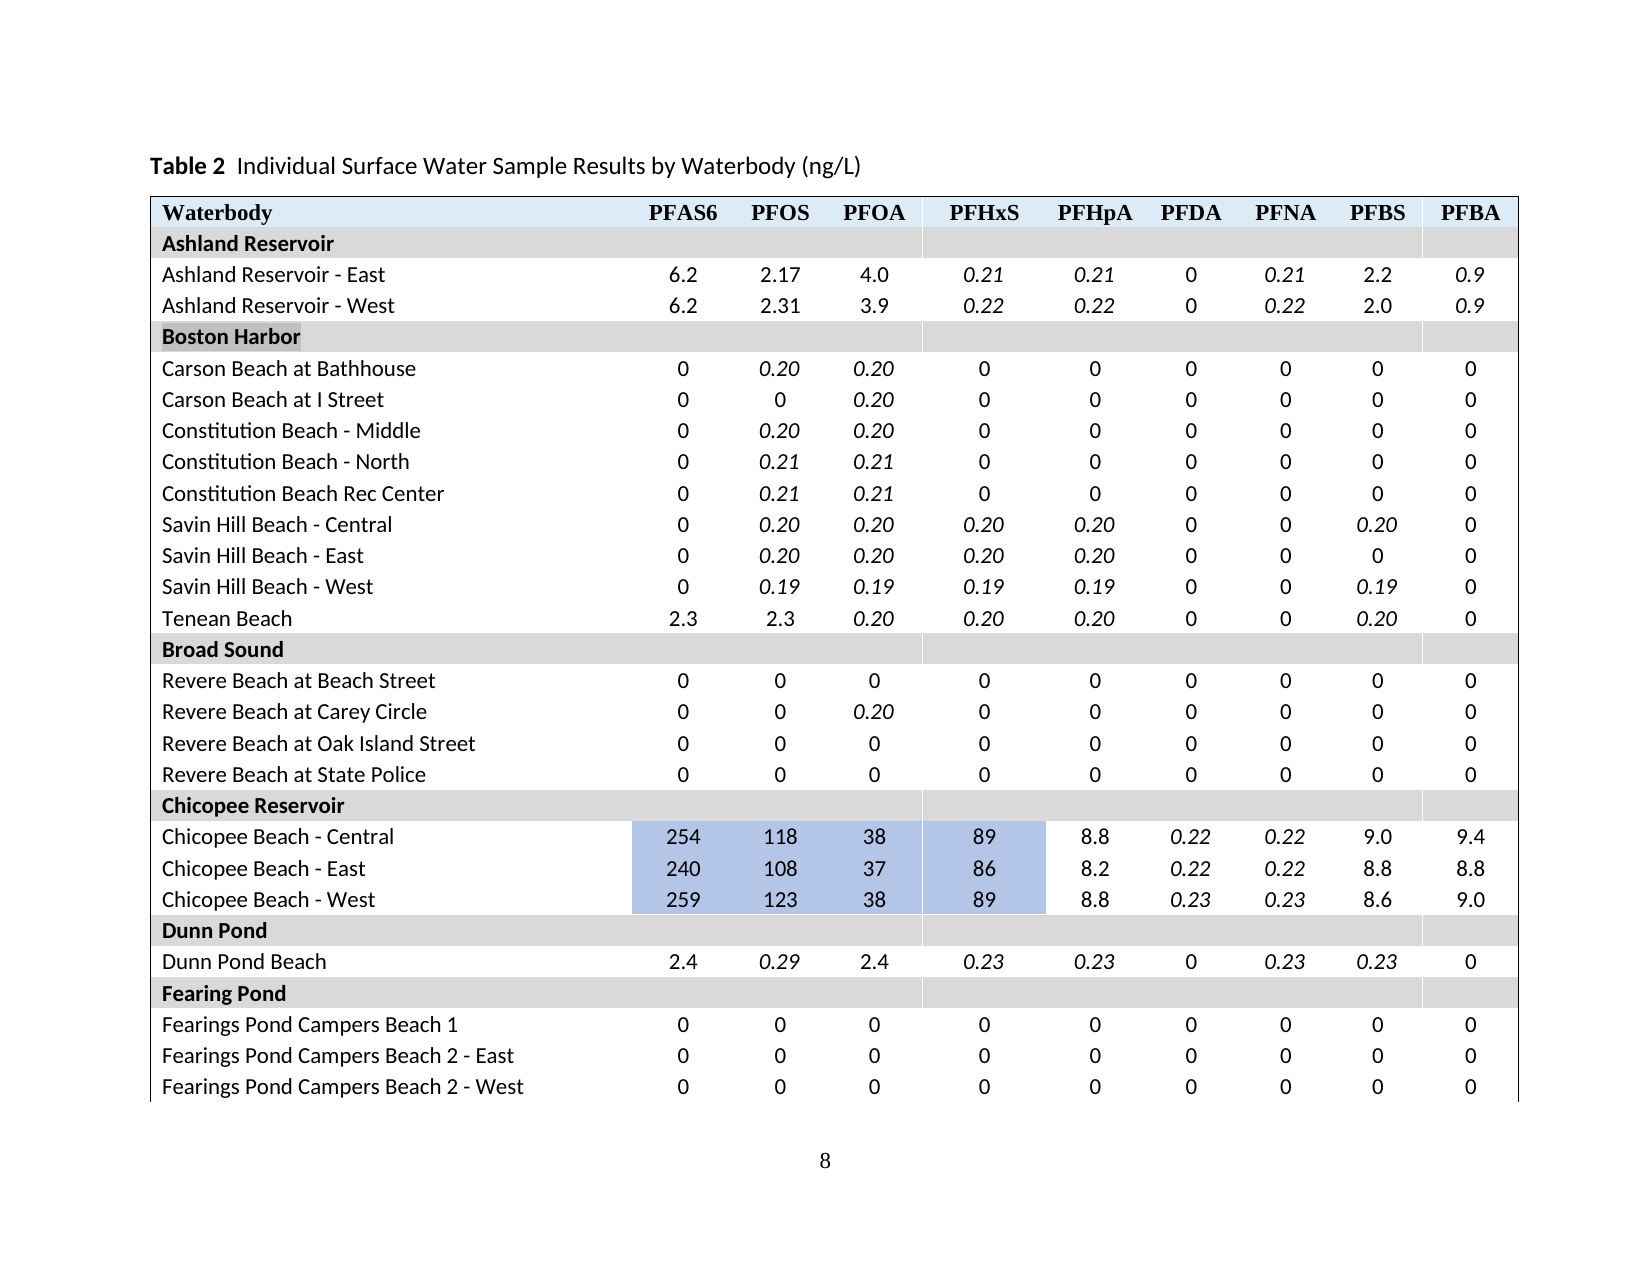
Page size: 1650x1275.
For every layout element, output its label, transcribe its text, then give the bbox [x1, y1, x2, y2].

table_cell 0 [632, 508, 734, 539]
table_header PFOA [826, 197, 922, 227]
table_cell 0.20 [826, 508, 922, 539]
table_cell Ashland Reservoir [151, 227, 632, 258]
table_cell 0 [1333, 352, 1422, 383]
table_cell [1333, 915, 1422, 946]
table_cell 0 [1333, 758, 1422, 789]
table_cell 0 [632, 540, 734, 571]
table_cell 0 [734, 758, 826, 789]
table_cell 0.22 [923, 290, 1046, 321]
table_cell 8.8 [1423, 852, 1518, 883]
table_cell 0 [826, 758, 922, 789]
table_cell [1238, 977, 1333, 1008]
table_cell 2.3 [734, 602, 826, 633]
table_cell 6.2 [632, 290, 734, 321]
table_cell 0 [1423, 352, 1518, 383]
table_cell [1046, 633, 1144, 664]
table_cell 0 [632, 383, 734, 414]
table_cell [1423, 790, 1518, 821]
table_cell 89 [923, 883, 1046, 914]
table_cell 0 [734, 696, 826, 727]
table_cell 2.2 [1333, 258, 1422, 289]
table_cell [734, 227, 826, 258]
table_cell 0 [1238, 477, 1333, 508]
table_cell 0 [1333, 1040, 1422, 1071]
table_cell 0 [734, 1071, 826, 1102]
table_header PFBA [1423, 197, 1518, 227]
table_cell 0 [923, 1040, 1046, 1071]
table_header Waterbody [151, 197, 632, 227]
table_cell [1423, 321, 1518, 352]
table_cell [1144, 790, 1238, 821]
table_header PFHpA [1046, 197, 1144, 227]
table_cell 0.23 [1333, 946, 1422, 977]
table_cell 0 [1144, 383, 1238, 414]
table_cell [632, 321, 734, 352]
table_cell 2.31 [734, 290, 826, 321]
table_cell Chicopee Beach - East [151, 852, 632, 883]
table_cell 0.21 [1238, 258, 1333, 289]
table_cell 0.23 [923, 946, 1046, 977]
table_cell 0 [826, 1040, 922, 1071]
table_cell [1333, 227, 1422, 258]
table_cell 0 [632, 696, 734, 727]
table_cell 0 [1238, 571, 1333, 602]
table_cell 0 [826, 1008, 922, 1039]
table_cell [1238, 633, 1333, 664]
table_cell 0 [923, 758, 1046, 789]
table_cell Chicopee Beach - Central [151, 821, 632, 852]
table_cell 0 [734, 727, 826, 758]
table_cell 2.4 [826, 946, 922, 977]
table_cell 118 [734, 821, 826, 852]
table_cell 0 [1144, 946, 1238, 977]
table_cell 0 [1333, 696, 1422, 727]
table_cell 0.19 [1333, 571, 1422, 602]
table_cell 0.20 [826, 540, 922, 571]
table_header PFOS [734, 197, 826, 227]
table_cell 0 [1046, 415, 1144, 446]
table_cell [1144, 633, 1238, 664]
table_cell 0.20 [923, 602, 1046, 633]
table_cell Savin Hill Beach - West [151, 571, 632, 602]
table_cell [632, 633, 734, 664]
table_cell 0.19 [1046, 571, 1144, 602]
table_cell Savin Hill Beach - Central [151, 508, 632, 539]
table_cell 0 [1046, 1071, 1144, 1102]
table_cell 0 [734, 1040, 826, 1071]
table_cell 0 [1333, 1008, 1422, 1039]
table_cell 0.19 [923, 571, 1046, 602]
table_cell 123 [734, 883, 826, 914]
table_cell 0 [1046, 352, 1144, 383]
text Table 2 Individual Surface Water Sample Results by Waterbody (ng/L) [150, 150, 1500, 181]
table_header PFHxS [923, 197, 1046, 227]
table_cell 0 [1144, 540, 1238, 571]
table_cell 0 [923, 665, 1046, 696]
table_cell 0.20 [734, 352, 826, 383]
table_cell Chicopee Beach - West [151, 883, 632, 914]
table_cell [1423, 227, 1518, 258]
table_cell [826, 790, 922, 821]
table_cell 0 [1144, 508, 1238, 539]
table_cell 8.2 [1046, 852, 1144, 883]
table_cell Boston Harbor [151, 321, 632, 352]
table_cell 0 [1423, 1071, 1518, 1102]
table_cell 0 [632, 727, 734, 758]
table_cell [1423, 633, 1518, 664]
table_cell Revere Beach at Oak Island Street [151, 727, 632, 758]
table_cell 0 [1423, 446, 1518, 477]
table_cell 0.20 [826, 352, 922, 383]
table_cell 0 [1423, 477, 1518, 508]
table_cell 0 [1238, 383, 1333, 414]
table_cell [734, 977, 826, 1008]
table_cell 0.21 [923, 258, 1046, 289]
table_cell [1333, 633, 1422, 664]
table_cell 0 [1333, 446, 1422, 477]
table_cell 0.23 [1144, 883, 1238, 914]
table_cell Revere Beach at State Police [151, 758, 632, 789]
table_cell [826, 227, 922, 258]
table_cell Ashland Reservoir - East [151, 258, 632, 289]
table_cell 0.21 [734, 446, 826, 477]
table_cell 0 [923, 477, 1046, 508]
table_cell 8.8 [1333, 852, 1422, 883]
table_cell Constitution Beach - North [151, 446, 632, 477]
table_cell 9.4 [1423, 821, 1518, 852]
table_cell 0.20 [923, 540, 1046, 571]
table_cell 0.22 [1238, 290, 1333, 321]
table_cell 0.20 [1333, 508, 1422, 539]
table_cell 0.20 [826, 602, 922, 633]
table_cell 0 [632, 352, 734, 383]
table_cell 0 [1238, 352, 1333, 383]
table_cell 0 [1238, 446, 1333, 477]
table_cell 0 [632, 477, 734, 508]
table_cell 0 [1423, 1008, 1518, 1039]
table_cell 0 [1423, 696, 1518, 727]
table_header PFBS [1333, 197, 1422, 227]
table_cell 0 [1046, 1040, 1144, 1071]
table_cell 0 [826, 727, 922, 758]
table_cell 0.22 [1238, 852, 1333, 883]
table_cell 0.20 [734, 415, 826, 446]
table_cell 0 [826, 1071, 922, 1102]
table_cell [734, 633, 826, 664]
table_cell 0 [1046, 696, 1144, 727]
table_cell 0 [632, 1008, 734, 1039]
table_cell 0 [1423, 665, 1518, 696]
table_cell 0 [923, 446, 1046, 477]
table_header PFAS6 [632, 197, 734, 227]
table_cell [1046, 915, 1144, 946]
table_cell 0 [734, 1008, 826, 1039]
table_cell 0.23 [1238, 946, 1333, 977]
table_cell Constitution Beach - Middle [151, 415, 632, 446]
table_cell 0 [923, 415, 1046, 446]
table_cell 4.0 [826, 258, 922, 289]
table_cell 0 [1144, 258, 1238, 289]
table_cell Broad Sound [151, 633, 632, 664]
table_cell 86 [923, 852, 1046, 883]
table_cell 0 [1333, 727, 1422, 758]
table_cell 0 [1046, 758, 1144, 789]
table_cell 0 [1333, 383, 1422, 414]
table_cell [923, 227, 1046, 258]
table_cell 0 [1046, 383, 1144, 414]
table_cell 0 [1423, 946, 1518, 977]
table_cell 0 [1423, 383, 1518, 414]
table_cell 0 [1238, 1071, 1333, 1102]
table_cell Dunn Pond [151, 915, 632, 946]
table_cell 0.20 [734, 540, 826, 571]
table_cell 2.3 [632, 602, 734, 633]
table_cell 0 [1238, 540, 1333, 571]
table_cell 0 [923, 383, 1046, 414]
table_cell [1144, 227, 1238, 258]
table_cell [1046, 977, 1144, 1008]
table_cell 0 [1046, 1008, 1144, 1039]
table_cell 0 [1423, 571, 1518, 602]
table_cell 0 [1144, 1040, 1238, 1071]
table_cell 0 [632, 415, 734, 446]
table_cell 0 [632, 1071, 734, 1102]
table_cell 9.0 [1333, 821, 1422, 852]
table_cell 0 [632, 758, 734, 789]
table_cell 0.22 [1144, 852, 1238, 883]
table_cell Fearings Pond Campers Beach 2 - East [151, 1040, 632, 1071]
table_cell 6.2 [632, 258, 734, 289]
table_cell 0.9 [1423, 258, 1518, 289]
table_cell 254 [632, 821, 734, 852]
table_header PFDA [1144, 197, 1238, 227]
table_cell [1046, 227, 1144, 258]
table_cell 0 [1144, 727, 1238, 758]
table_cell [734, 321, 826, 352]
table_cell [1333, 790, 1422, 821]
table_cell 0 [1144, 696, 1238, 727]
table_cell 0 [632, 446, 734, 477]
table_cell 0 [1423, 415, 1518, 446]
table_cell [923, 321, 1046, 352]
table_cell Revere Beach at Carey Circle [151, 696, 632, 727]
table_cell 0.20 [826, 415, 922, 446]
table_cell 0 [1046, 665, 1144, 696]
table_cell 0 [1238, 665, 1333, 696]
table_cell [734, 915, 826, 946]
table_cell [923, 633, 1046, 664]
table_cell 0 [1423, 758, 1518, 789]
table_cell Carson Beach at Bathhouse [151, 352, 632, 383]
table_cell 0.22 [1238, 821, 1333, 852]
table_cell 0.19 [734, 571, 826, 602]
table_cell 0.22 [1046, 290, 1144, 321]
table_cell 108 [734, 852, 826, 883]
table_cell 0 [1144, 1008, 1238, 1039]
table_cell 8.8 [1046, 883, 1144, 914]
table_cell 0 [632, 1040, 734, 1071]
table_cell 259 [632, 883, 734, 914]
table_cell 0 [1046, 477, 1144, 508]
table_cell 0 [632, 665, 734, 696]
table_cell 0.21 [826, 477, 922, 508]
table_cell 0.23 [1046, 946, 1144, 977]
table_cell [632, 977, 734, 1008]
table_cell 0.19 [826, 571, 922, 602]
table_cell 0 [1423, 727, 1518, 758]
table_cell 2.0 [1333, 290, 1422, 321]
table_cell [1423, 977, 1518, 1008]
table_cell Tenean Beach [151, 602, 632, 633]
table_cell Ashland Reservoir - West [151, 290, 632, 321]
table_cell Chicopee Reservoir [151, 790, 632, 821]
table_cell [1423, 915, 1518, 946]
table_cell 89 [923, 821, 1046, 852]
table_cell 0 [1144, 352, 1238, 383]
table_cell 0 [923, 1008, 1046, 1039]
table_cell [1333, 321, 1422, 352]
table_cell 0.21 [1046, 258, 1144, 289]
table_cell 0 [1238, 758, 1333, 789]
table_cell [1046, 321, 1144, 352]
table_cell 0 [1423, 602, 1518, 633]
table_cell [826, 915, 922, 946]
table_cell 0 [1144, 446, 1238, 477]
table_cell 0 [923, 352, 1046, 383]
table_cell 0.20 [923, 508, 1046, 539]
table_cell [1238, 790, 1333, 821]
table_cell 0 [1333, 1071, 1422, 1102]
table_cell 2.4 [632, 946, 734, 977]
table_cell 0 [1423, 508, 1518, 539]
table_cell 0.20 [1046, 508, 1144, 539]
table_cell 0.20 [1046, 540, 1144, 571]
table_cell 0.23 [1238, 883, 1333, 914]
table_cell 0 [923, 1071, 1046, 1102]
table_cell 0 [1333, 477, 1422, 508]
table_cell [826, 633, 922, 664]
table_cell 0.20 [734, 508, 826, 539]
table_cell [1238, 321, 1333, 352]
table_cell [1333, 977, 1422, 1008]
table_cell 0 [1238, 1008, 1333, 1039]
table_cell Carson Beach at I Street [151, 383, 632, 414]
table_cell 0 [1238, 727, 1333, 758]
table_cell 0.20 [826, 383, 922, 414]
table_cell 0 [1144, 571, 1238, 602]
table_cell 0 [632, 571, 734, 602]
table_cell 0 [1238, 696, 1333, 727]
table_cell 0.29 [734, 946, 826, 977]
table_cell 0 [1423, 540, 1518, 571]
table_cell 0 [734, 665, 826, 696]
table_cell [632, 227, 734, 258]
table_cell 9.0 [1423, 883, 1518, 914]
table_cell [734, 790, 826, 821]
table_cell [923, 790, 1046, 821]
table_cell 38 [826, 821, 922, 852]
table_cell 0 [1046, 446, 1144, 477]
table_cell Fearings Pond Campers Beach 2 - West [151, 1071, 632, 1102]
table_cell 0 [1144, 665, 1238, 696]
table_cell 8.8 [1046, 821, 1144, 852]
table_cell 3.9 [826, 290, 922, 321]
table_cell 0 [1238, 508, 1333, 539]
table_cell 0 [1333, 665, 1422, 696]
table_cell [923, 915, 1046, 946]
table_cell Constitution Beach Rec Center [151, 477, 632, 508]
table_cell [923, 977, 1046, 1008]
table_cell 0.20 [826, 696, 922, 727]
table_cell [826, 321, 922, 352]
table_cell 0 [1238, 1040, 1333, 1071]
table_cell 0 [826, 665, 922, 696]
table_cell [1144, 321, 1238, 352]
table_cell 0.22 [1144, 821, 1238, 852]
table_cell Fearing Pond [151, 977, 632, 1008]
table_cell [632, 790, 734, 821]
table_cell [632, 915, 734, 946]
table_cell 0 [1144, 415, 1238, 446]
table_cell 0.21 [734, 477, 826, 508]
table_cell 0 [1333, 540, 1422, 571]
table_cell 0 [734, 383, 826, 414]
table_cell 0 [923, 727, 1046, 758]
table_cell [1238, 915, 1333, 946]
table_cell [1144, 977, 1238, 1008]
table_cell 0 [1144, 477, 1238, 508]
table_cell 240 [632, 852, 734, 883]
table_cell 37 [826, 852, 922, 883]
table_cell 0 [1144, 290, 1238, 321]
table_cell 0 [1238, 602, 1333, 633]
table_cell 0 [1046, 727, 1144, 758]
table_cell Fearings Pond Campers Beach 1 [151, 1008, 632, 1039]
table_cell 0 [1144, 602, 1238, 633]
table_cell Revere Beach at Beach Street [151, 665, 632, 696]
table_header PFNA [1238, 197, 1333, 227]
table_cell [826, 977, 922, 1008]
table_cell 2.17 [734, 258, 826, 289]
table_cell 8.6 [1333, 883, 1422, 914]
table_cell 0 [923, 696, 1046, 727]
table_cell 0 [1144, 758, 1238, 789]
table_cell 0 [1333, 415, 1422, 446]
table_cell [1238, 227, 1333, 258]
table_cell [1144, 915, 1238, 946]
table_cell 0 [1144, 1071, 1238, 1102]
table_cell 0 [1238, 415, 1333, 446]
table_cell 0.20 [1046, 602, 1144, 633]
table_cell 0.21 [826, 446, 922, 477]
table_cell Savin Hill Beach - East [151, 540, 632, 571]
table_cell [1046, 790, 1144, 821]
table_cell 0 [1423, 1040, 1518, 1071]
table_cell Dunn Pond Beach [151, 946, 632, 977]
table_cell 38 [826, 883, 922, 914]
table_cell 0.9 [1423, 290, 1518, 321]
table_cell 0.20 [1333, 602, 1422, 633]
